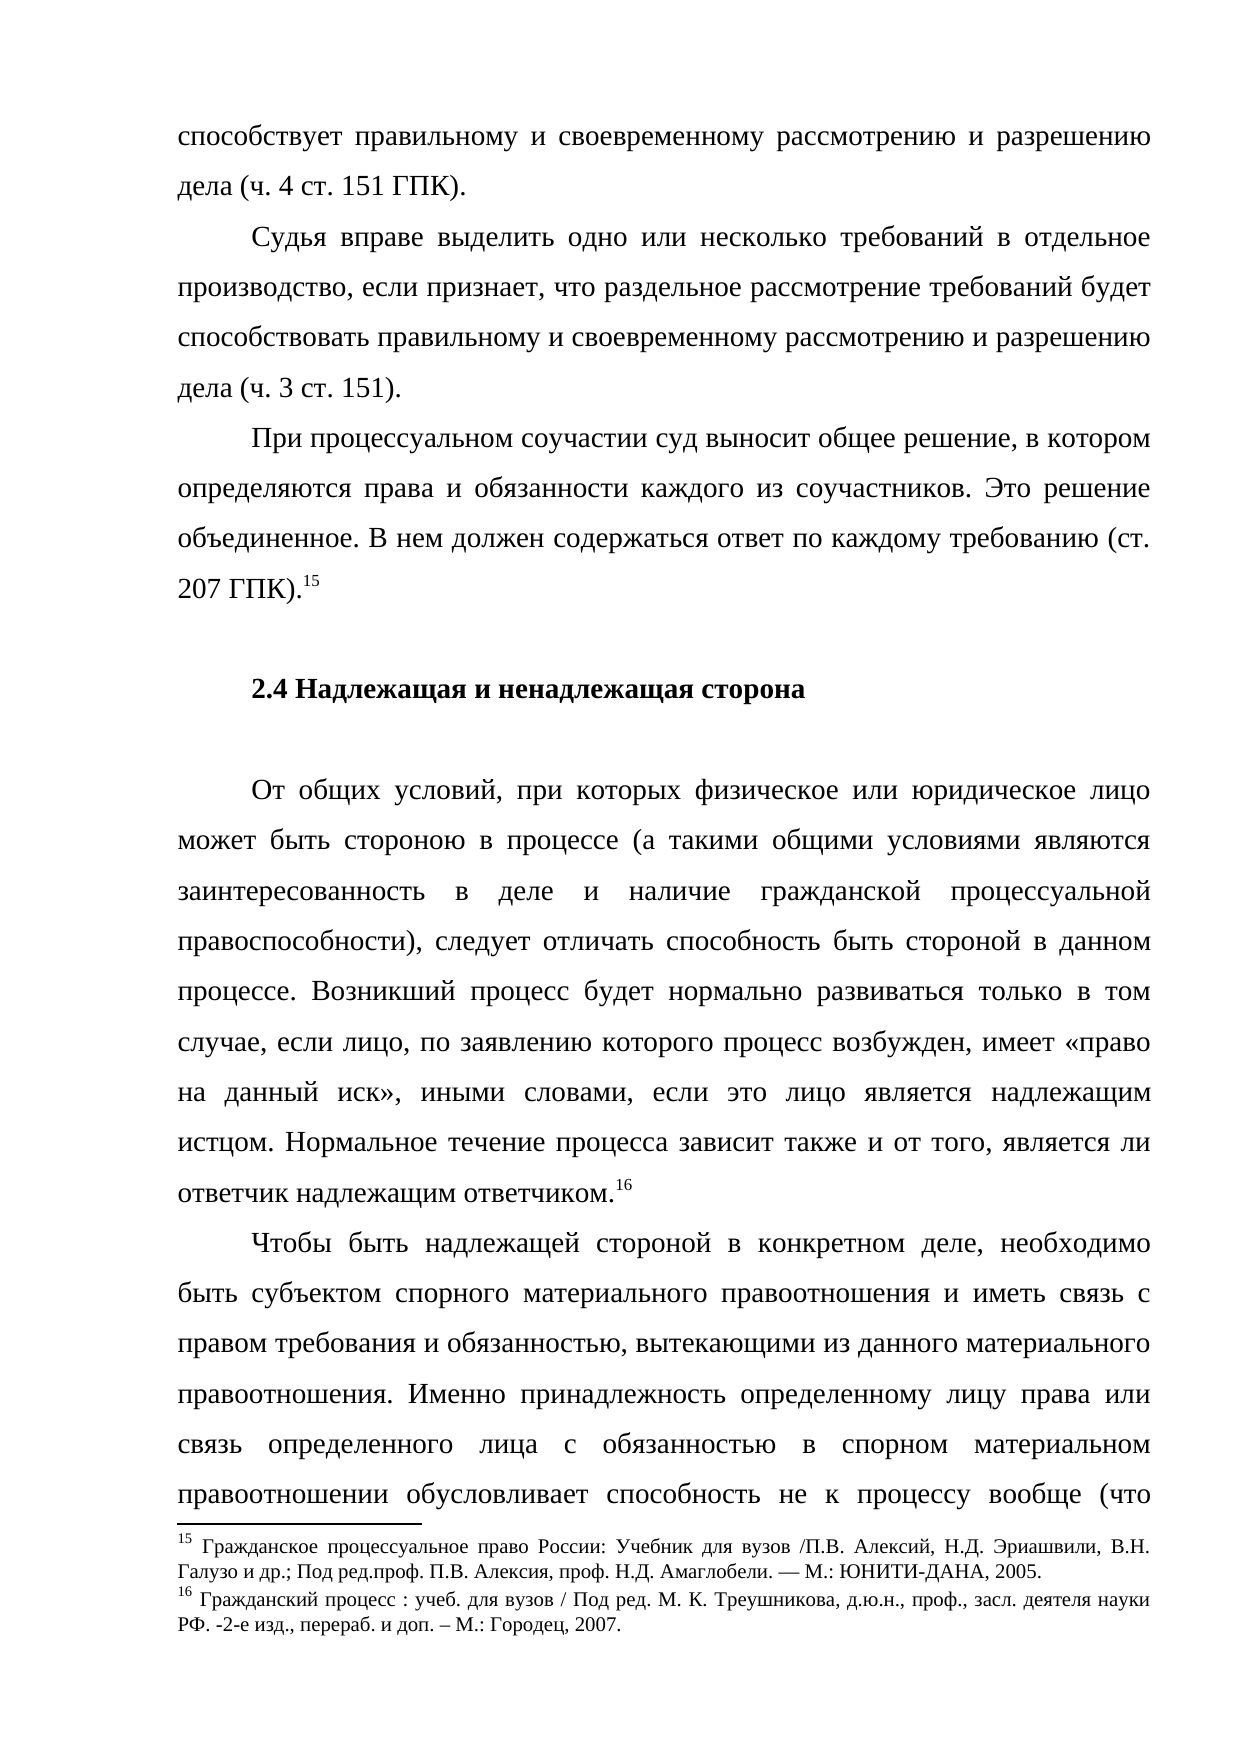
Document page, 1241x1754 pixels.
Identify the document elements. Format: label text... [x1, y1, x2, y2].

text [177, 1225, 1152, 1510]
text При процессуальном соучастии суд выносит общее решение, в котором определяются права и обязанности каждого из соучастников. Это решение объединенное. В нем должен содержаться ответ по каждому требованию (ст. 207 ГПК). [177, 420, 1152, 604]
text Судья вправе выделить одно или несколько требований в отдельное производство, если признает, что раздельное рассмотрение требований будет способствовать правильному и своевременному рассмотрению и разрешению дела (ч. 3 ст. 151). [177, 219, 1152, 403]
text От общих условий, при которых физическое или юридическое лицо может быть стороною в процессе (а такими общими условиями являются заинтересованность в деле и наличие гражданской процессуальной правоспособности), следует отличать способность быть стороной в данном процессе. Возникший процесс будет нормально развиваться только в том случае, если лицо, по заявлению которого процесс возбужден, имеет «право на данный иск», иными словами, если это лицо является надлежащим истцом. Нормальное течение процесса зависит также и от того, является ли ответчик надлежащим ответчиком. [177, 772, 1152, 1208]
text 2.4 Надлежащая и ненадлежащая сторона [177, 672, 1152, 705]
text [177, 118, 1152, 202]
